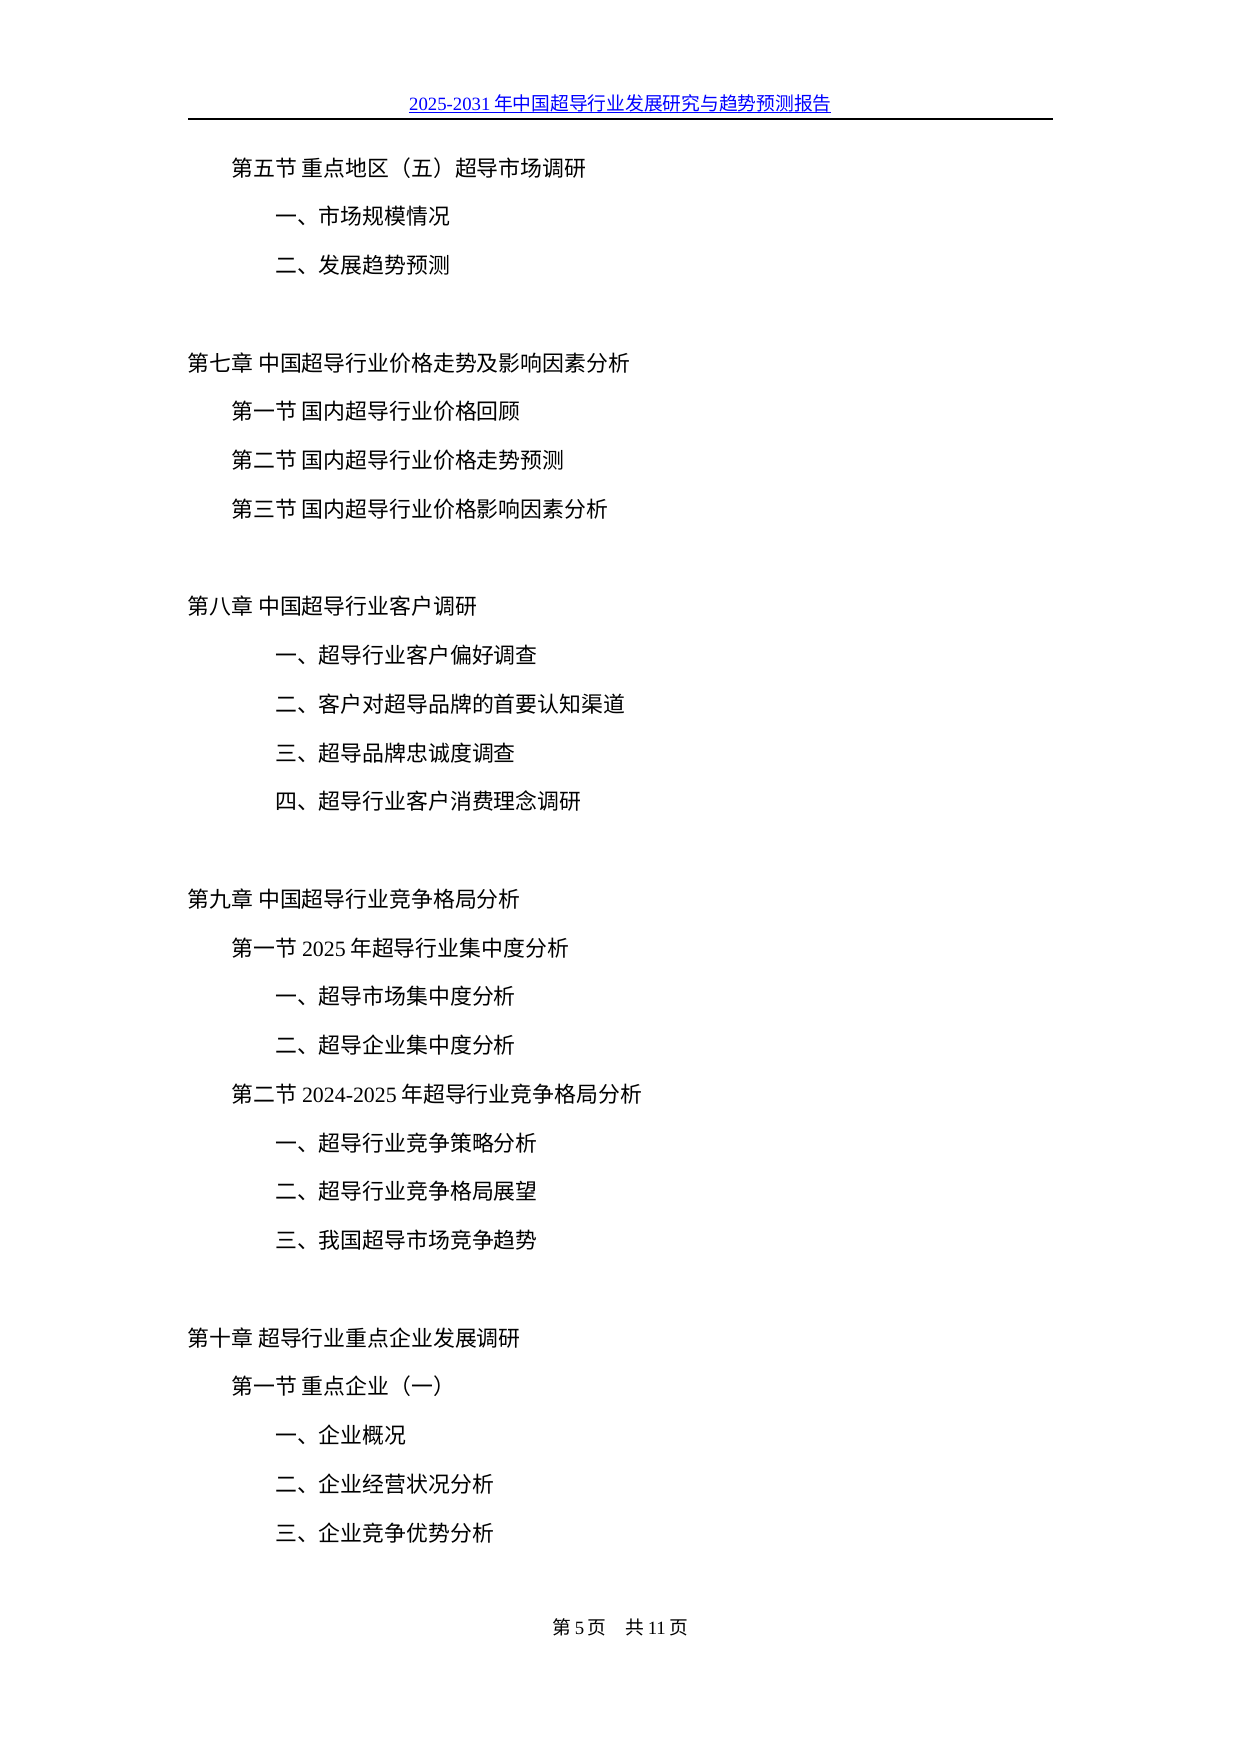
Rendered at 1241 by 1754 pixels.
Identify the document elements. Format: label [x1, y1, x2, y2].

text [187, 150, 1053, 1548]
